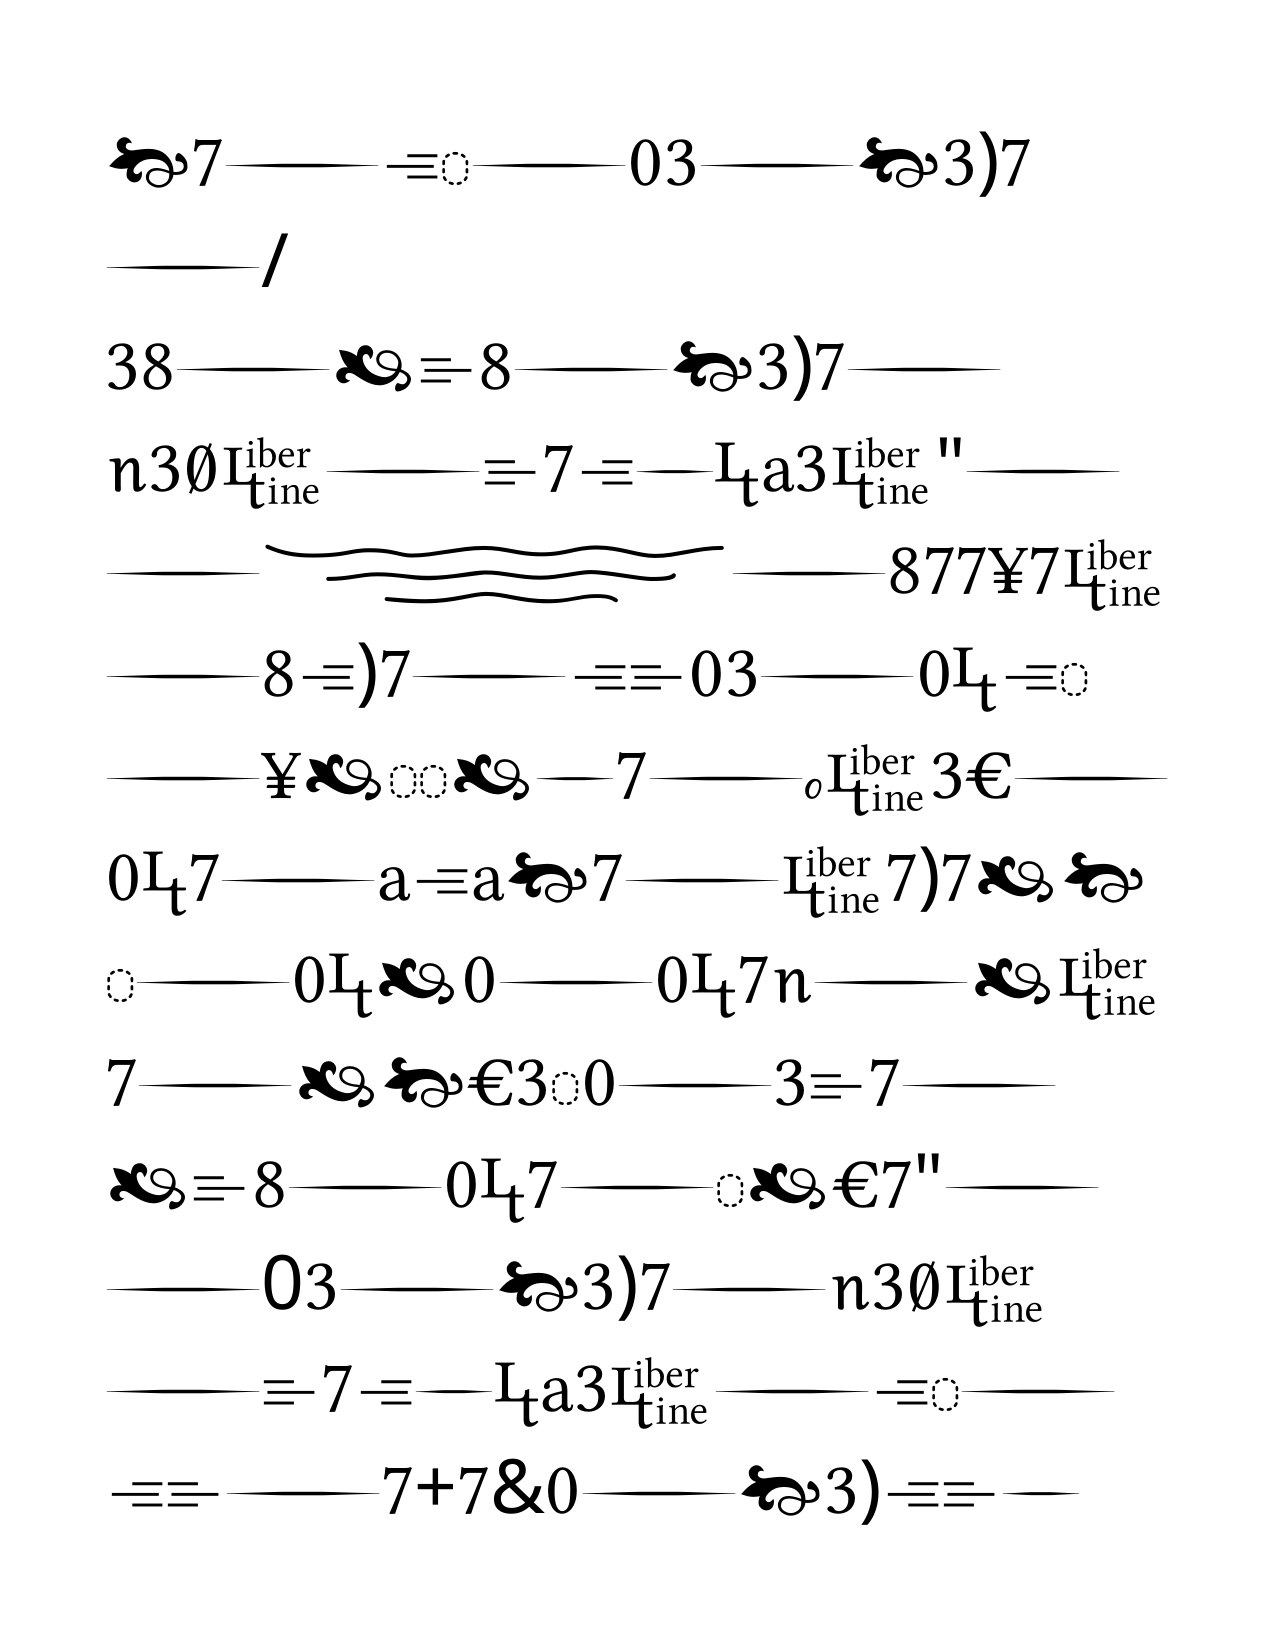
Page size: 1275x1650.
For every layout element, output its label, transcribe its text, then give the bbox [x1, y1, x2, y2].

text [105, 105, 1170, 412]
text ")) [105, 412, 1170, 1127]
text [105, 1127, 1170, 1536]
